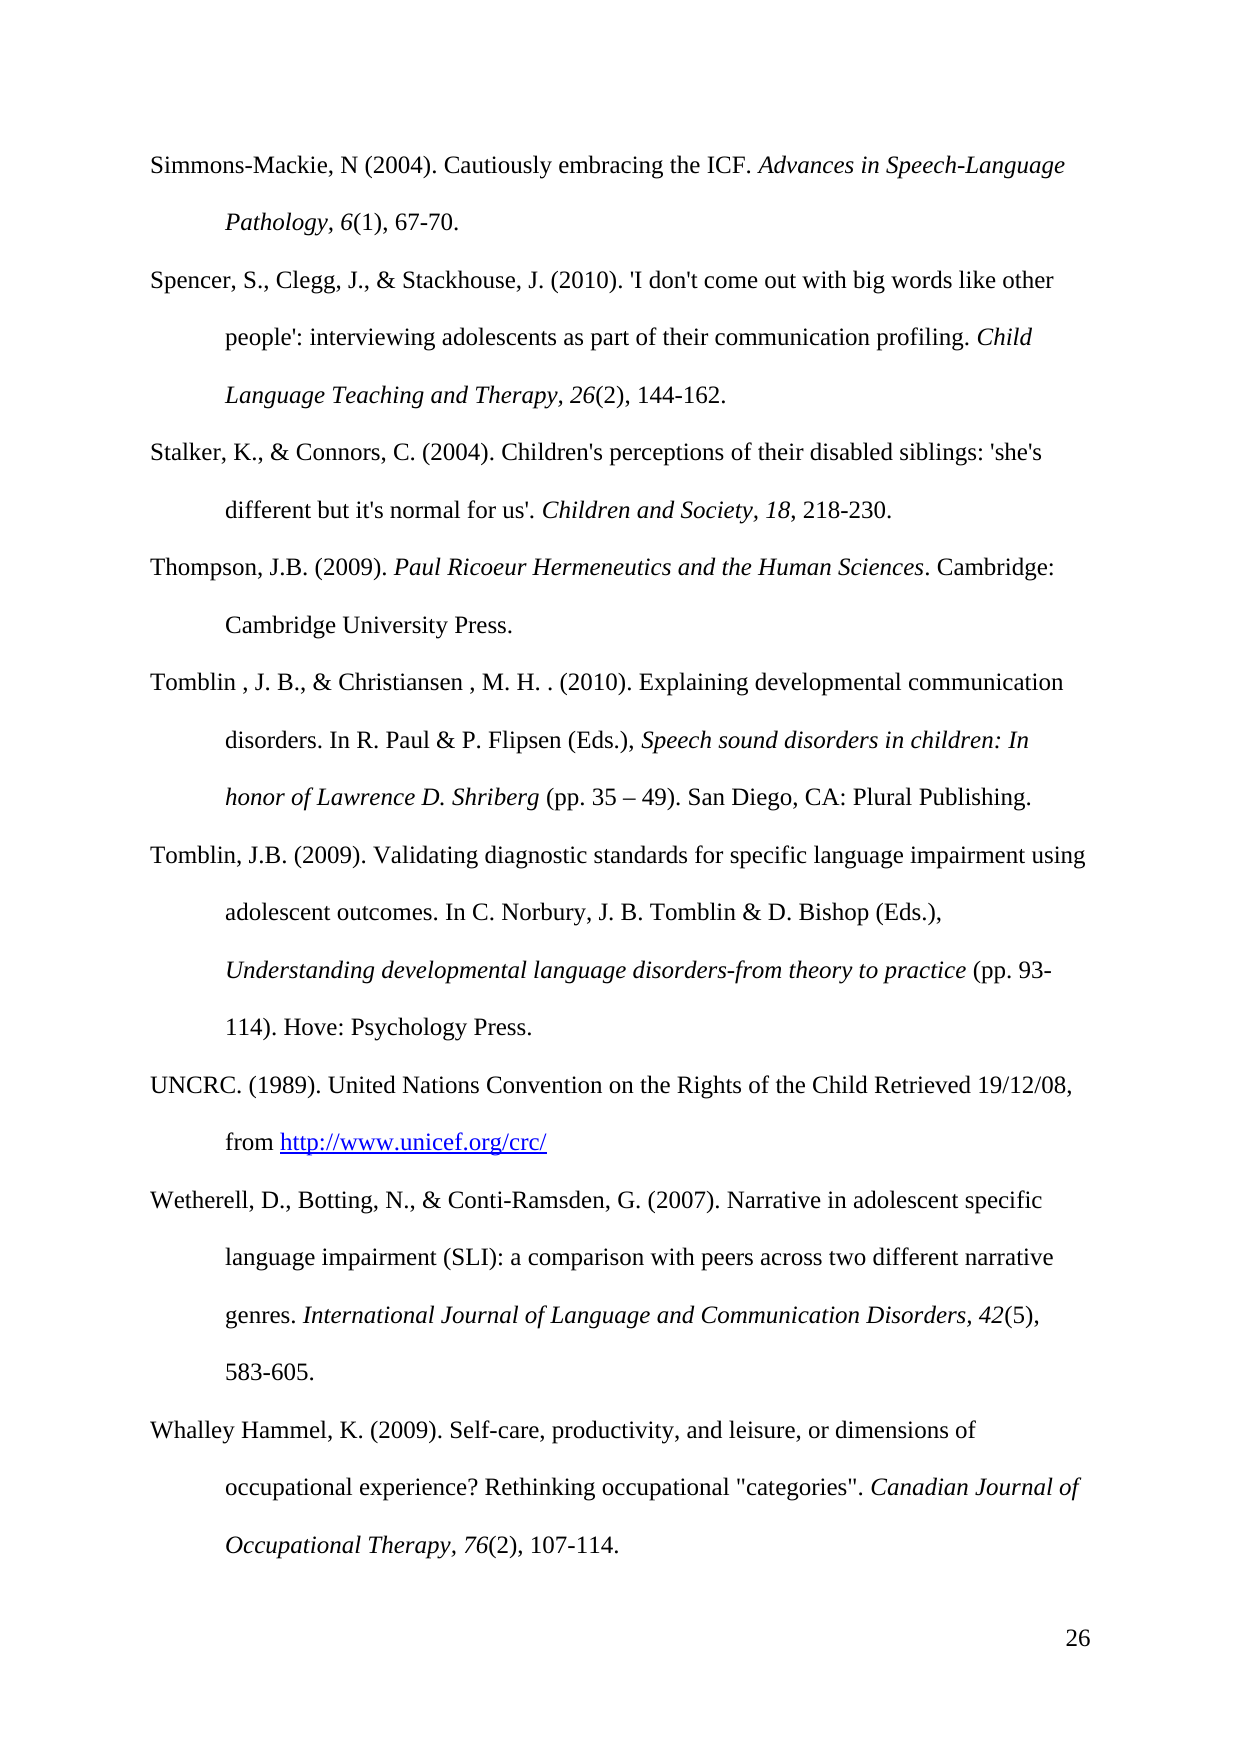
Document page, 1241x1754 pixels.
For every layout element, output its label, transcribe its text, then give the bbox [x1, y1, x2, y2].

text Whalley Hammel, K. (2009). Self-care, productivity, and leisure, or dimensions of occupational experience? Rethinking occupational "categories". Canadian Journal of Occupational Therapy, 76(2), 107-114. [150, 1415, 1090, 1559]
text UNCRC. (1989). United Nations Convention on the Rights of the Child Retrieved 19/12/08, from http://www.unicef.org/crc/ [150, 1070, 1090, 1156]
text Simmons-Mackie, N (2004). Cautiously embracing the ICF. Advances in Speech-Language Pathology, 6(1), 67-70. [150, 150, 1090, 236]
text Thompson, J.B. (2009). Paul Ricoeur Hermeneutics and the Human Sciences. Cambridge: Cambridge University Press. [150, 552, 1090, 639]
text Stalker, K., & Connors, C. (2004). Children's perceptions of their disabled siblings: 'she's different but it's normal for us'. Children and Society, 18, 218-230. [150, 437, 1090, 524]
text Spencer, S., Clegg, J., & Stackhouse, J. (2010). 'I don't come out with big words like other people': interviewing adolescents as part of their communication profiling. Child Language Teaching and Therapy, 26(2), 144-162. [150, 265, 1090, 409]
text Tomblin, J.B. (2009). Validating diagnostic standards for specific language impairment using adolescent outcomes. In C. Norbury, J. B. Tomblin & D. Bishop (Eds.), Understanding developmental language disorders-from theory to practice (pp. 93-114). Hove: Psychology Press. [150, 840, 1090, 1041]
text Wetherell, D., Botting, N., & Conti-Ramsden, G. (2007). Narrative in adolescent specific language impairment (SLI): a comparison with peers across two different narrative genres. International Journal of Language and Communication Disorders, 42(5), 583-605. [150, 1185, 1090, 1386]
text Tomblin , J. B., & Christiansen , M. H. . (2010). Explaining developmental communication disorders. In R. Paul & P. Flipsen (Eds.), Speech sound disorders in children: In honor of Lawrence D. Shriberg (pp. 35 – 49). San Diego, CA: Plural Publishing. [150, 667, 1090, 811]
